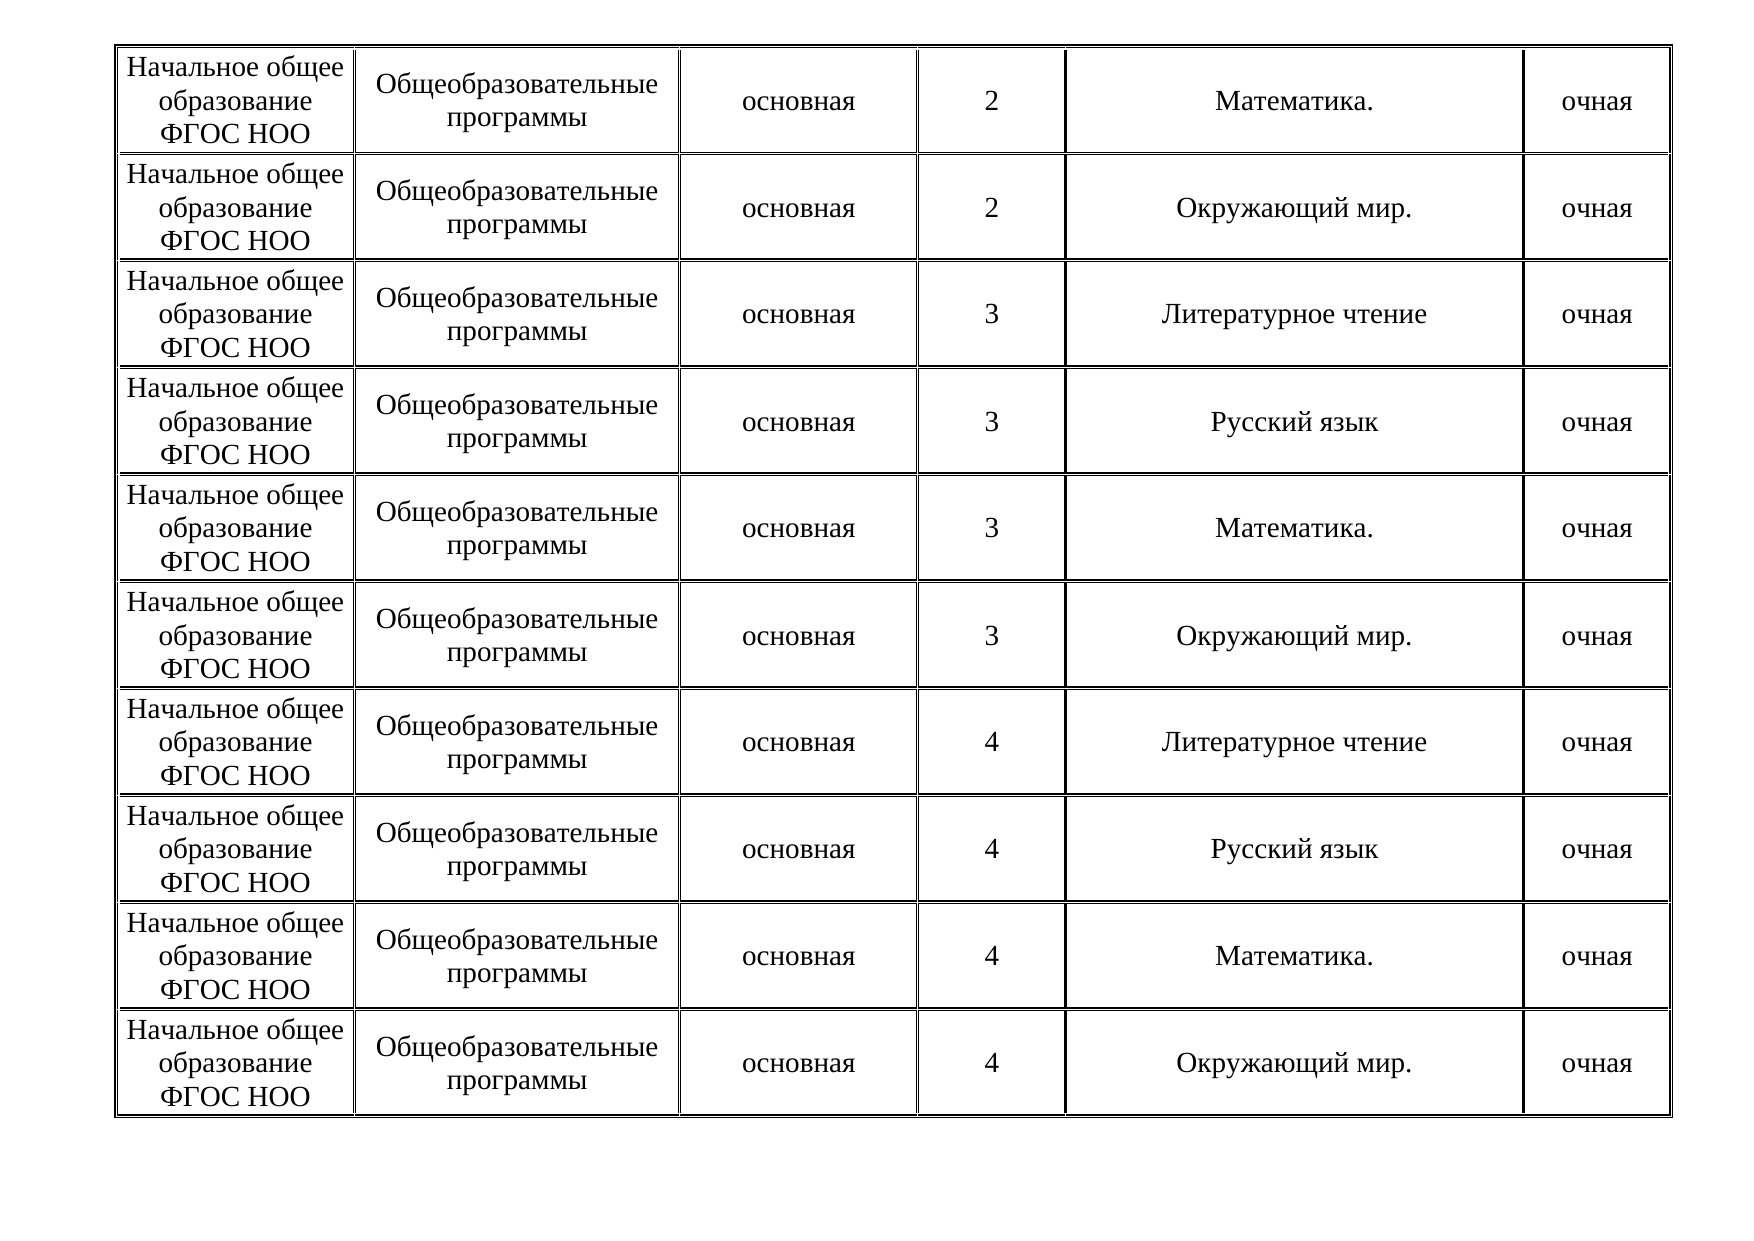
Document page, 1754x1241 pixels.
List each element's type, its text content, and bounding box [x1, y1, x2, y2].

table_cell 2 [919, 155, 1064, 258]
table_cell 3 [919, 476, 1064, 579]
table_cell Общеобразовательные программы [356, 476, 678, 579]
table_cell Математика. [1067, 904, 1522, 1007]
table_cell Общеобразовательные программы [356, 690, 678, 793]
table_cell 4 [919, 797, 1064, 900]
table_cell 4 [918, 1011, 1065, 1114]
table_cell основная [681, 369, 916, 472]
table_cell 3 [919, 583, 1064, 686]
table_cell очная [1525, 258, 1670, 365]
table_cell основная [681, 155, 916, 258]
table_cell 4 [919, 690, 1064, 793]
table_cell Окружающий мир. [1067, 583, 1522, 686]
table_cell очная [1525, 365, 1670, 472]
table_cell Общеобразовательные программы [356, 797, 678, 900]
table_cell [355, 48, 679, 151]
table_cell Общеобразовательные программы [356, 369, 678, 472]
table_cell основная [681, 583, 916, 686]
table_cell Русский язык [1067, 797, 1522, 900]
table_cell Общеобразовательные программы [356, 583, 678, 686]
table_cell Начальное общее образование ФГОС НОО [118, 579, 353, 686]
table_cell Общеобразовательные программы [355, 1011, 679, 1114]
table_cell Начальное общее образование ФГОС НОО [118, 151, 353, 258]
table_cell очная [1523, 1007, 1670, 1114]
table_cell Окружающий мир. [1067, 155, 1522, 258]
table_cell Литературное чтение [1067, 690, 1522, 793]
table_cell Русский язык [1067, 369, 1522, 472]
table_cell очная [1525, 686, 1670, 793]
table_cell Общеобразовательные программы [356, 155, 678, 258]
table_cell основная [681, 476, 916, 579]
table_cell основная [680, 48, 918, 151]
table_cell Начальное общее образование ФГОС НОО [118, 686, 353, 793]
table_cell 4 [919, 904, 1064, 1007]
table_cell Начальное общее образование ФГОС НОО [118, 472, 353, 579]
table_cell основная [681, 797, 916, 900]
table_cell основная [680, 1011, 918, 1114]
table_cell очная [1523, 48, 1669, 151]
table_cell очная [1525, 472, 1670, 579]
table_cell 3 [919, 369, 1064, 472]
table_cell Общеобразовательные программы [356, 904, 678, 1007]
table_cell основная [681, 904, 916, 1007]
table_cell очная [1525, 151, 1670, 258]
table_cell основная [681, 262, 916, 365]
table_cell Литературное чтение [1067, 262, 1522, 365]
table_cell очная [1525, 900, 1670, 1007]
table_cell Математика. [1067, 476, 1522, 579]
table_cell Начальное общее образование ФГОС НОО [118, 793, 353, 900]
table_cell основная [681, 690, 916, 793]
table_cell Математика. [1065, 48, 1523, 151]
table_cell Окружающий мир. [1065, 1011, 1523, 1114]
table_cell 3 [919, 262, 1064, 365]
table_cell Начальное общее образование ФГОС НОО [118, 900, 353, 1007]
table_cell 2 [918, 48, 1065, 151]
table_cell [118, 48, 354, 151]
table_cell Начальное общее образование ФГОС НОО [118, 1007, 354, 1114]
table_cell очная [1525, 579, 1670, 686]
table_cell Начальное общее образование ФГОС НОО [118, 258, 353, 365]
table_cell Общеобразовательные программы [356, 262, 678, 365]
table_cell очная [1525, 793, 1670, 900]
table_cell Начальное общее образование ФГОС НОО [118, 365, 353, 472]
